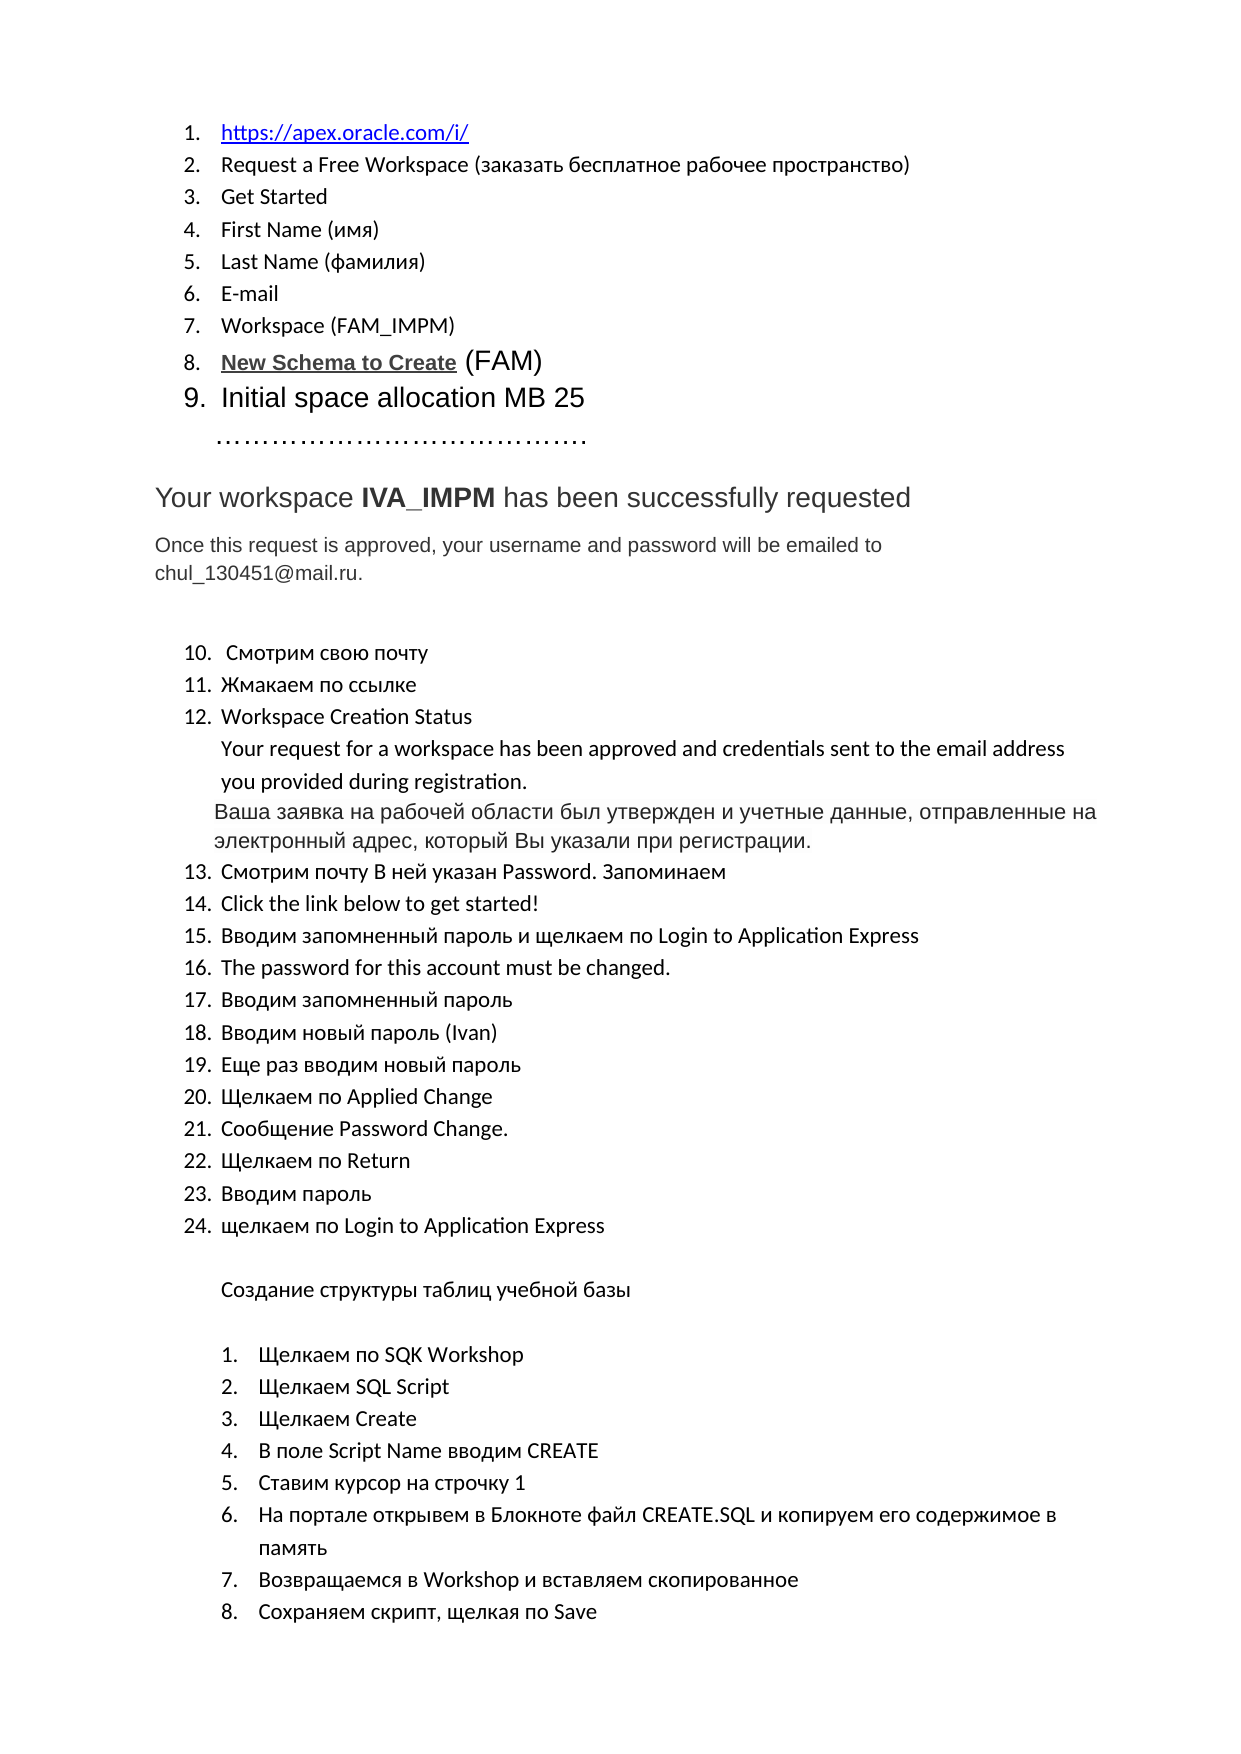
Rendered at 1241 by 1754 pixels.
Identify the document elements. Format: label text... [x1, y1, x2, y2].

list Щелкаем по Applied Change [183, 1082, 1101, 1110]
list Workspace Creation Status Your request for a workspace has been approved and credentials sent to the email address you provided during registration. [183, 702, 1101, 795]
list Last Name (фамилия) [183, 247, 1101, 275]
list …………………………………. [214, 418, 1101, 450]
list Initial space allocation MB 25 [183, 381, 1101, 413]
list Get Started [183, 182, 1101, 211]
list Щелкаем SQL Script [221, 1372, 1101, 1400]
list Смотрим почту В ней указан Password. Запоминаем [183, 857, 1101, 885]
list Ставим курсор на строчку 1 [221, 1468, 1101, 1496]
text Once this request is approved, your username and password will be emailed to chul_130451@mail.ru. [154, 529, 1086, 585]
list Сообщение Password Change. [183, 1114, 1101, 1142]
text Your workspace IVA_IMPM has been successfully requested [154, 476, 1086, 513]
list Workspace (FAM_IMPM) [183, 311, 1101, 339]
list Еще раз вводим новый пароль [183, 1050, 1101, 1078]
list Ваша заявка на рабочей области был утвержден и учетные данные, отправленные на электронный адрес, который Вы указали при регистрации. [214, 799, 1101, 853]
list Вводим запомненный пароль [183, 986, 1101, 1014]
list Вводим пароль [183, 1179, 1101, 1207]
list Смотрим свою почту [183, 638, 1101, 666]
list Сохраняем скрипт, щелкая по Save [221, 1597, 1101, 1625]
list Вводим запомненный пароль и щелкаем по Login to Application Express [183, 921, 1101, 949]
list Щелкаем по Return [183, 1147, 1101, 1174]
list Жмакаем по ссылке [183, 670, 1101, 698]
list Щелкаем по SQK Workshop [221, 1340, 1101, 1368]
list Click the link below to get started! [183, 889, 1101, 917]
list Request a Free Workspace (заказать бесплатное рабочее пространство) [183, 150, 1101, 178]
list https://apex.oracle.com/i/ [183, 118, 1101, 146]
list The password for this account must be changed. [183, 953, 1101, 981]
list Создание структуры таблиц учебной базы [221, 1275, 1101, 1303]
list Щелкаем Create [221, 1404, 1101, 1432]
list First Name (имя) [183, 215, 1101, 243]
list На портале открывем в Блокноте файл CREATE.SQL и копируем его содержимое в память [221, 1501, 1101, 1561]
list щелкаем по Login to Application Express [183, 1211, 1101, 1239]
list Вводим новый пароль (Ivan) [183, 1018, 1101, 1046]
list New Schema to Create (FAM) [183, 343, 1101, 376]
list Возвращаемся в Workshop и вставляем скопированное [221, 1565, 1101, 1593]
list E-mail [183, 279, 1101, 307]
list В поле Script Name вводим CREATE [221, 1436, 1101, 1464]
